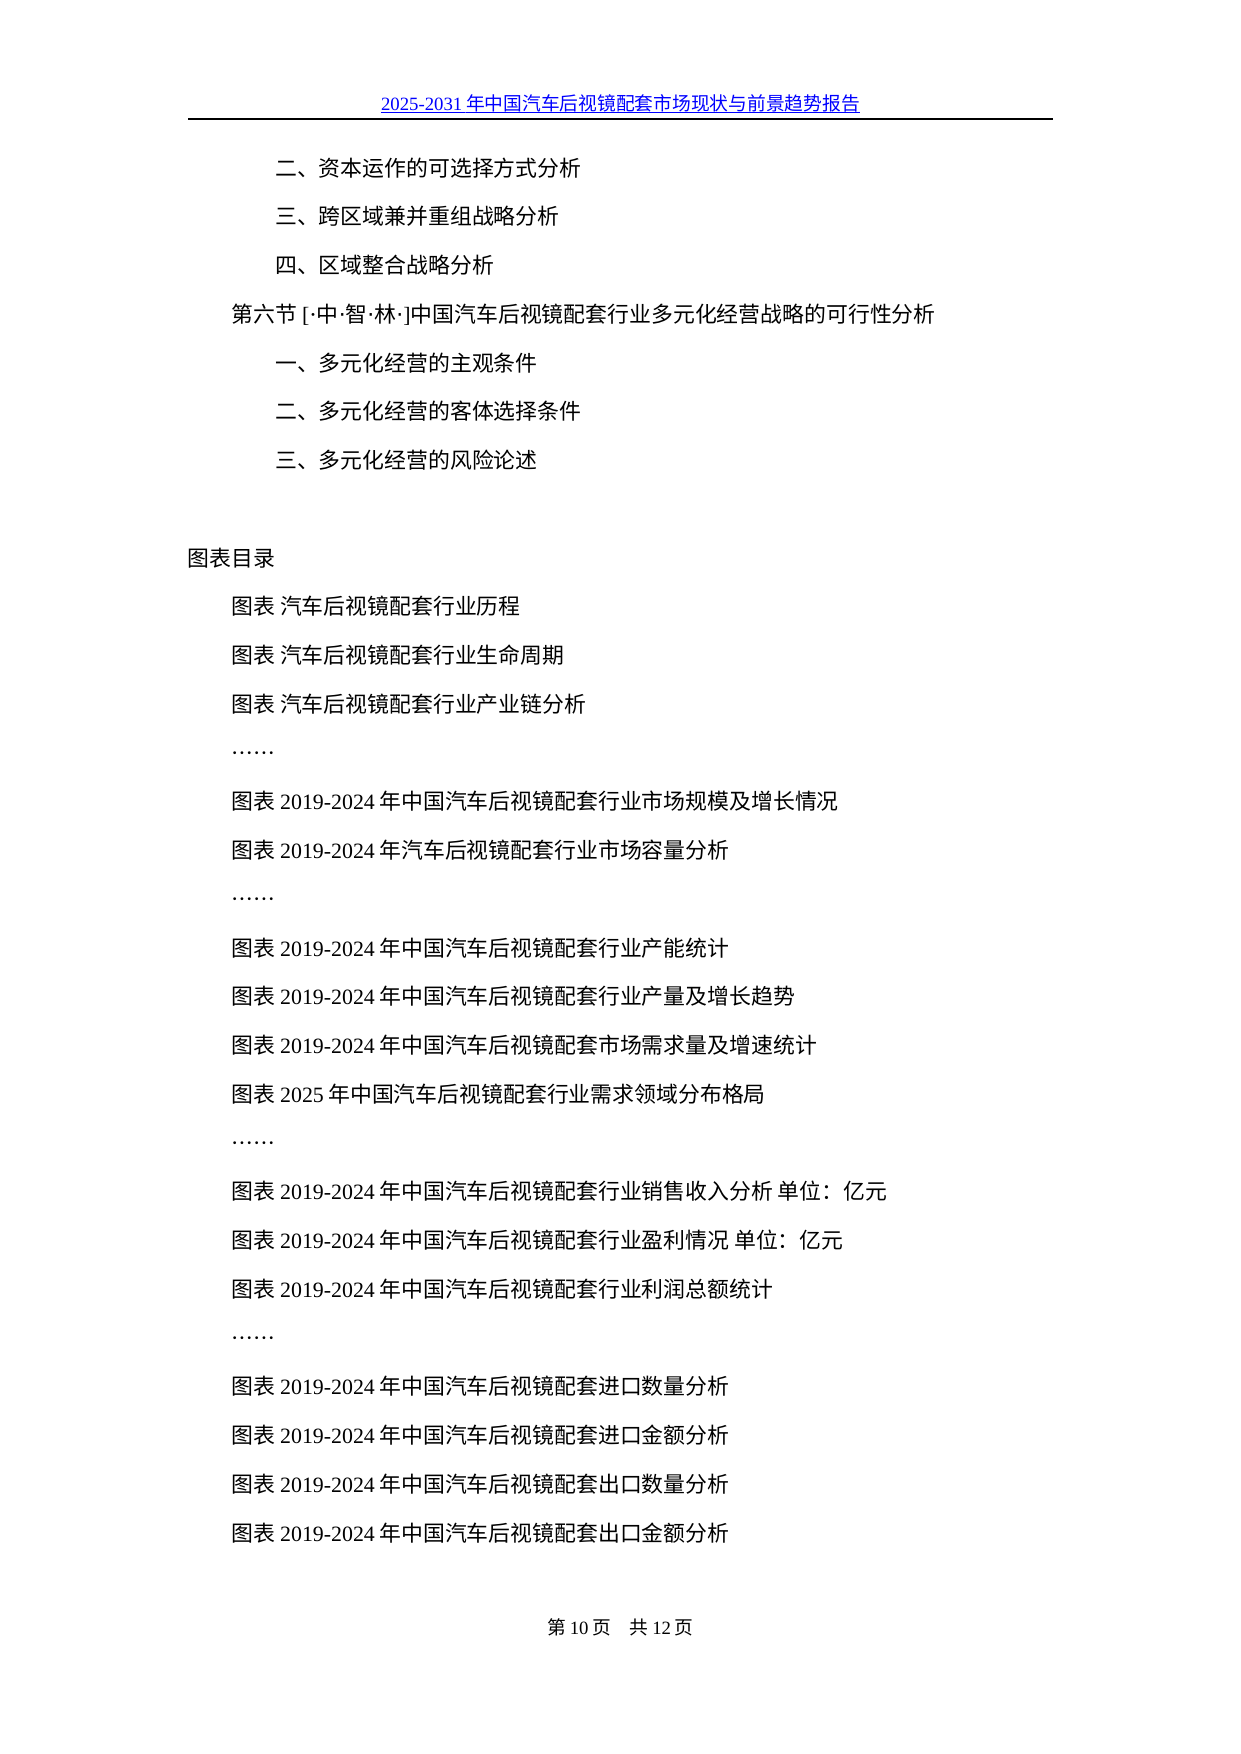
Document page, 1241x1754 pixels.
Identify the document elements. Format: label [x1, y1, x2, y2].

text [187, 150, 1053, 1548]
